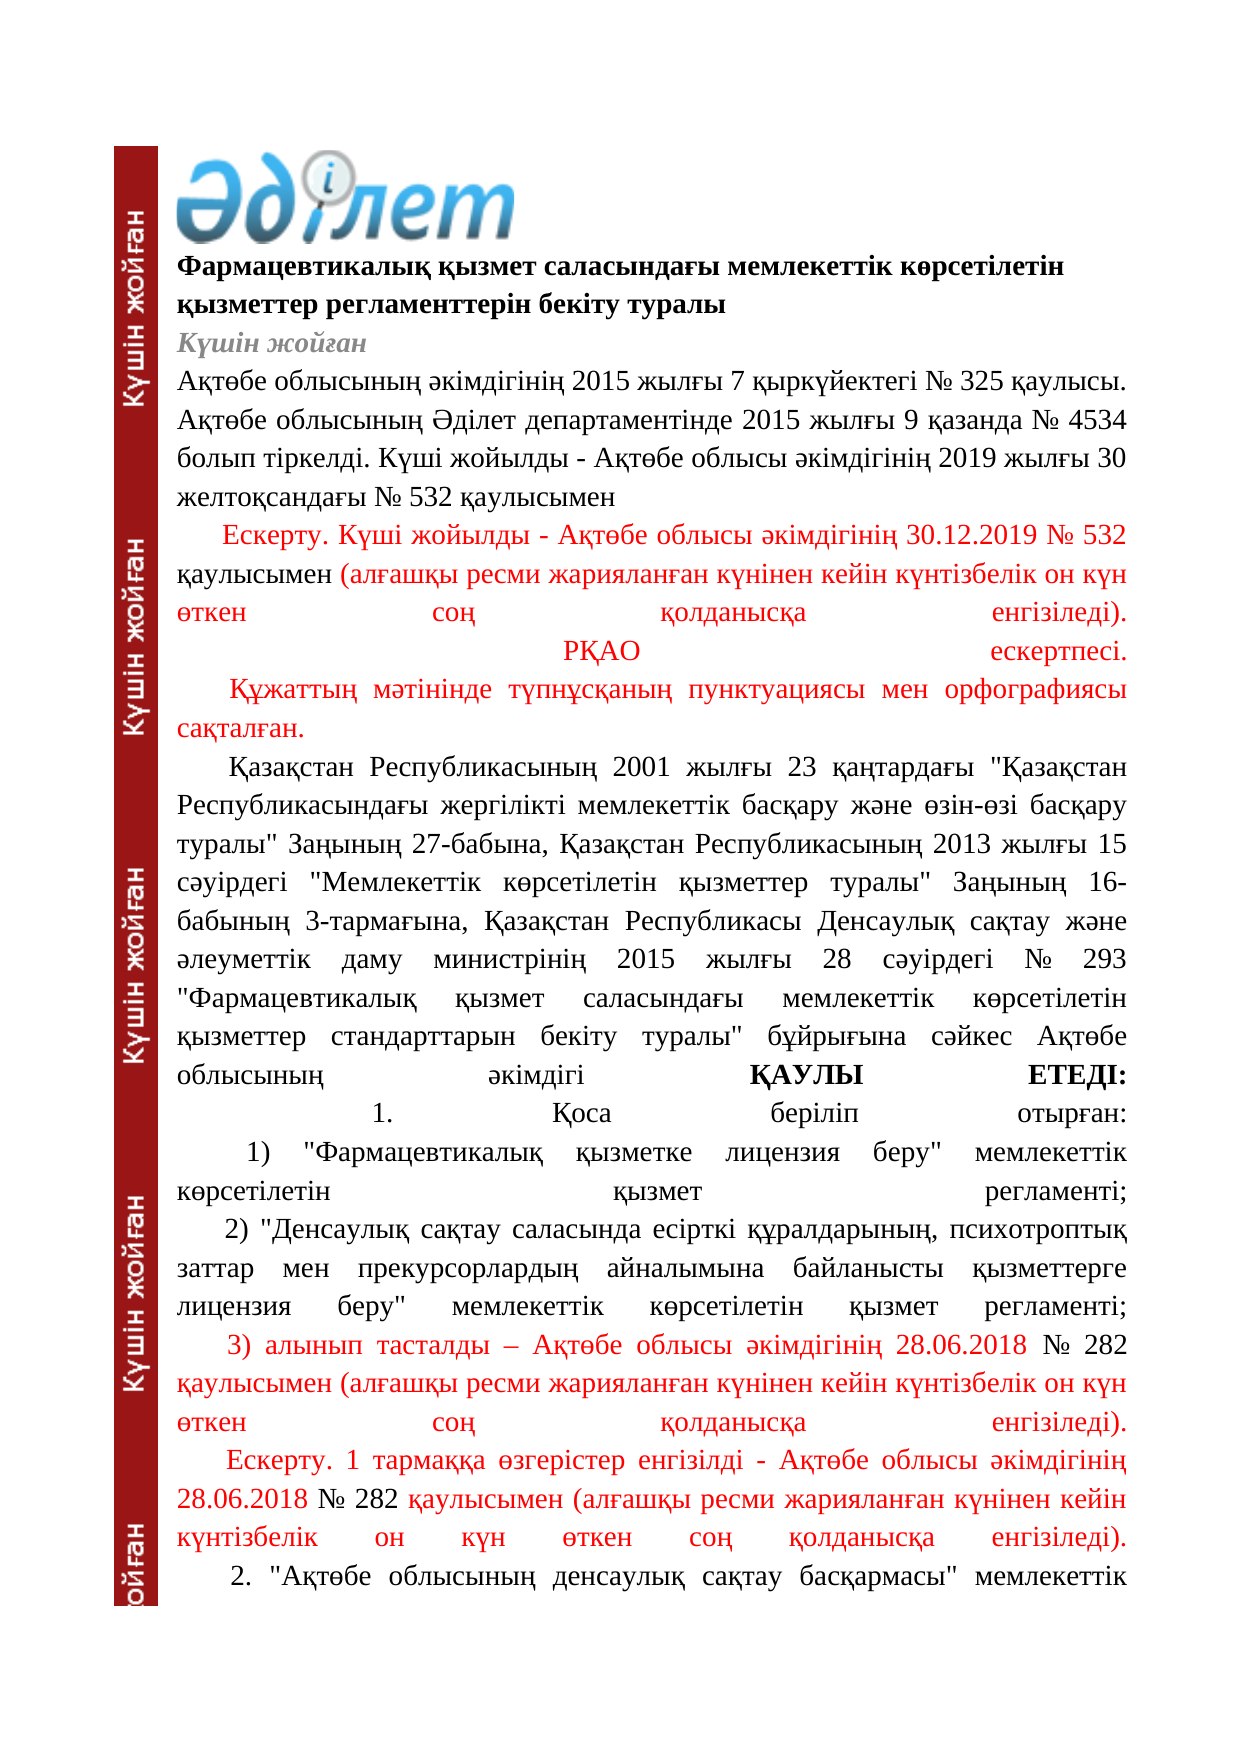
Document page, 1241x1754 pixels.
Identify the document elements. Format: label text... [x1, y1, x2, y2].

picture [114, 320, 158, 325]
text Фармацевтикалық қызмет саласындағы мемлекеттік көрсетілетін қызметтер регламенттерін бекіту туралы [112, 248, 1128, 320]
text Ақтөбе облысының әкімдігінің 2015 жылғы 7 қыркүйектегі № 325 қаулысы. Ақтөбе облысының Әділет департаментінде 2015 жылғы 9 қазанда № 4534 болып тіркелді. Күші жойылды - Ақтөбе облысы әкімдігінің 2019 жылғы 30 желтоқсандағы № 532 қаулысымен [112, 363, 1128, 512]
picture [114, 146, 158, 248]
text Күшін жойған [112, 325, 1128, 358]
picture [114, 358, 158, 363]
picture [114, 1592, 158, 1606]
picture [176, 150, 515, 244]
picture [114, 512, 158, 517]
